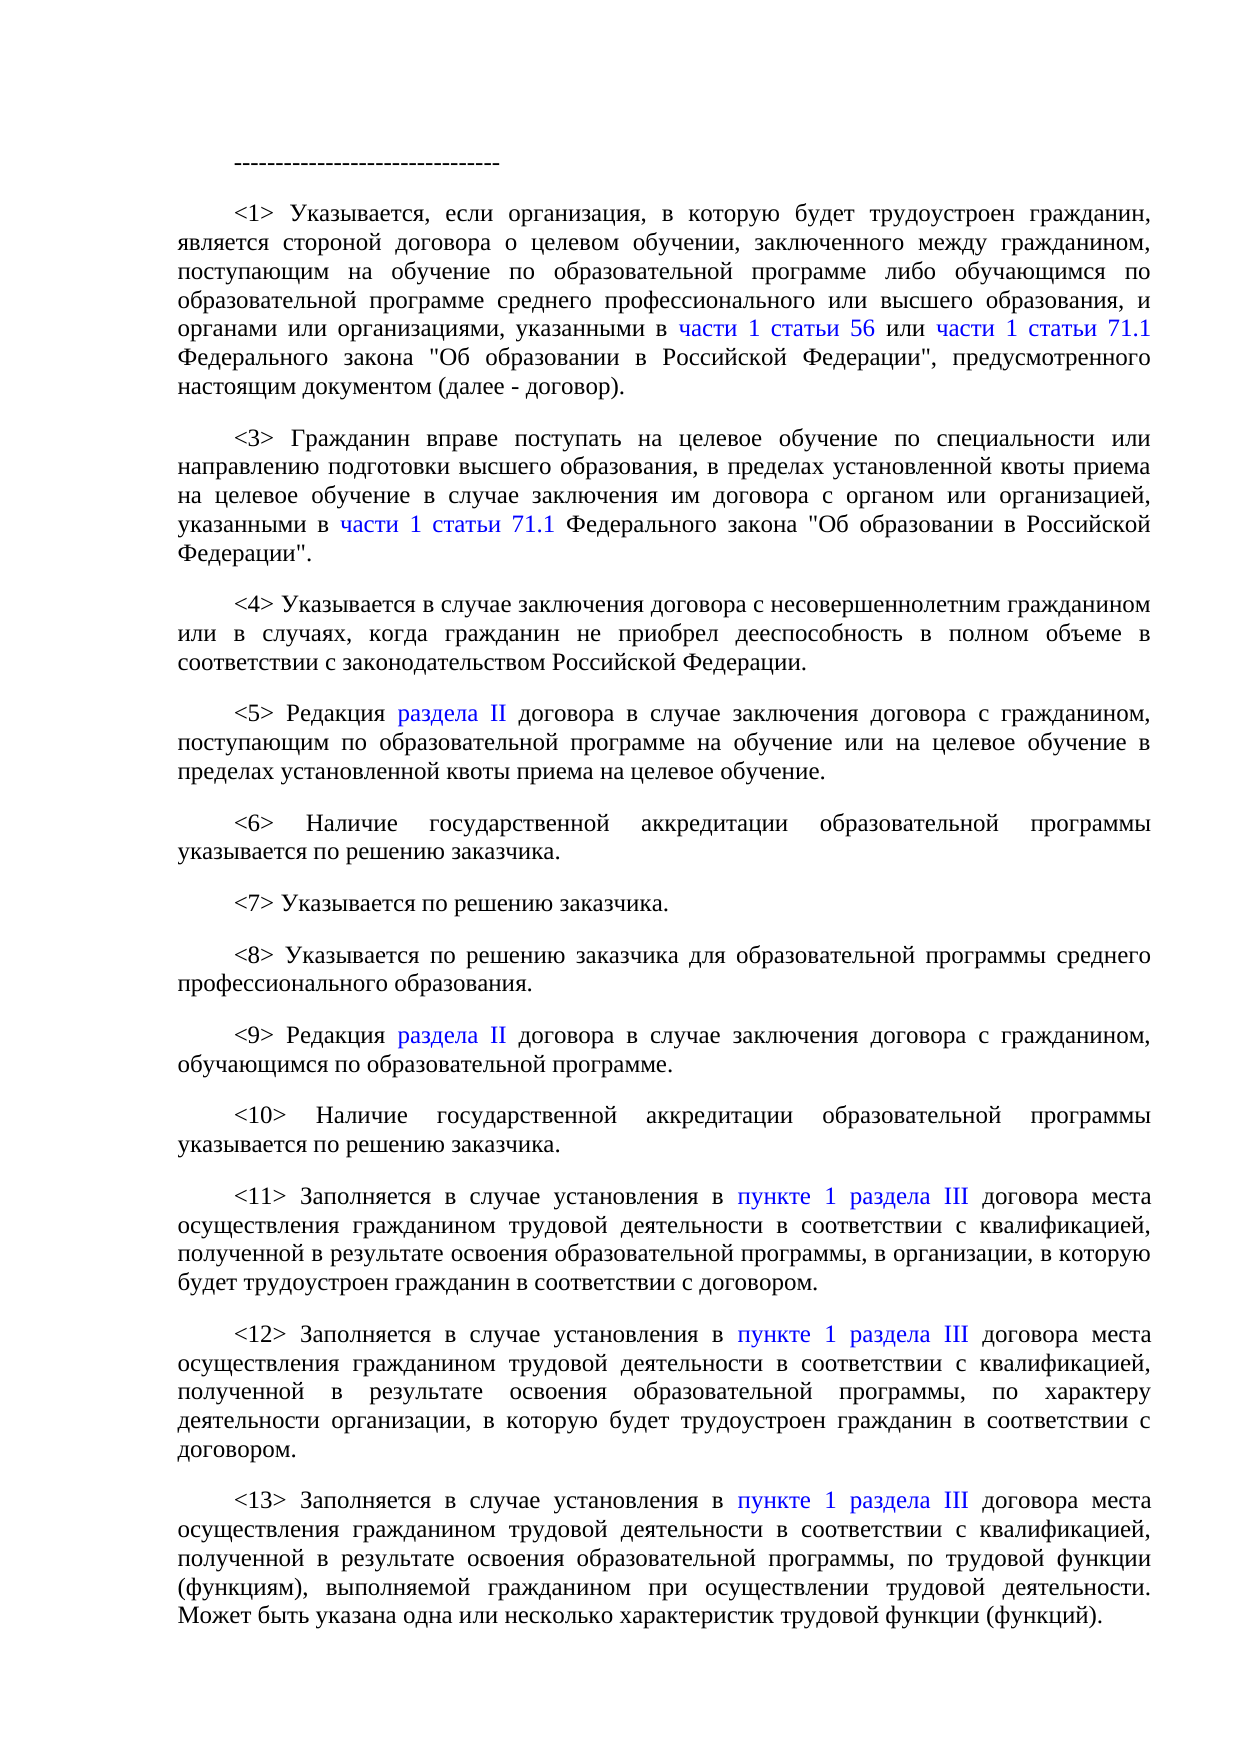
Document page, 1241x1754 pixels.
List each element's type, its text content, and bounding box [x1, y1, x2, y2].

text <3> Гражданин вправе поступать на целевое обучение по специальности или направлению подготовки высшего образования, в пределах установленной квоты приема на целевое обучение в случае заключения им договора с органом или организацией, указанными в части 1 статьи 71.1 Федерального закона "Об образовании в Российской Федерации". [177, 423, 1152, 566]
text <12> Заполняется в случае установления в пункте 1 раздела III договора места осуществления гражданином трудовой деятельности в соответствии с квалификацией, полученной в результате освоения образовательной программы, по характеру деятельности организации, в которую будет трудоустроен гражданин в соответствии с договором. [177, 1319, 1152, 1463]
text <8> Указывается по решению заказчика для образовательной программы среднего профессионального образования. [177, 940, 1152, 997]
text <5> Редакция раздела II договора в случае заключения договора с гражданином, поступающим по образовательной программе на обучение или на целевое обучение в пределах установленной квоты приема на целевое обучение. [177, 698, 1152, 785]
text <11> Заполняется в случае установления в пункте 1 раздела III договора места осуществления гражданином трудовой деятельности в соответствии с квалификацией, полученной в результате освоения образовательной программы, в организации, в которую будет трудоустроен гражданин в соответствии с договором. [177, 1181, 1152, 1296]
text <1> Указывается, если организация, в которую будет трудоустроен гражданин, является стороной договора о целевом обучении, заключенного между гражданином, поступающим на обучение по образовательной программе либо обучающимся по образовательной программе среднего профессионального или высшего образования, и органами или организациями, указанными в части 1 статьи 56 или части 1 статьи 71.1 Федерального закона "Об образовании в Российской Федерации", предусмотренного настоящим документом (далее - договор). [177, 198, 1152, 400]
text <4> Указывается в случае заключения договора с несовершеннолетним гражданином или в случаях, когда гражданин не приобрел дееспособность в полном объеме в соответствии с законодательством Российской Федерации. [177, 589, 1152, 676]
text <7> Указывается по решению заказчика. [177, 888, 1152, 917]
text <6> Наличие государственной аккредитации образовательной программы указывается по решению заказчика. [177, 808, 1152, 865]
text <10> Наличие государственной аккредитации образовательной программы указывается по решению заказчика. [177, 1101, 1152, 1158]
text -------------------------------- [177, 147, 1152, 176]
text <13> Заполняется в случае установления в пункте 1 раздела III договора места осуществления гражданином трудовой деятельности в соответствии с квалификацией, полученной в результате освоения образовательной программы, по трудовой функции (функциям), выполняемой гражданином при осуществлении трудовой деятельности. Может быть указана одна или несколько характеристик трудовой функции (функций). [177, 1486, 1152, 1629]
text <9> Редакция раздела II договора в случае заключения договора с гражданином, обучающимся по образовательной программе. [177, 1020, 1152, 1078]
